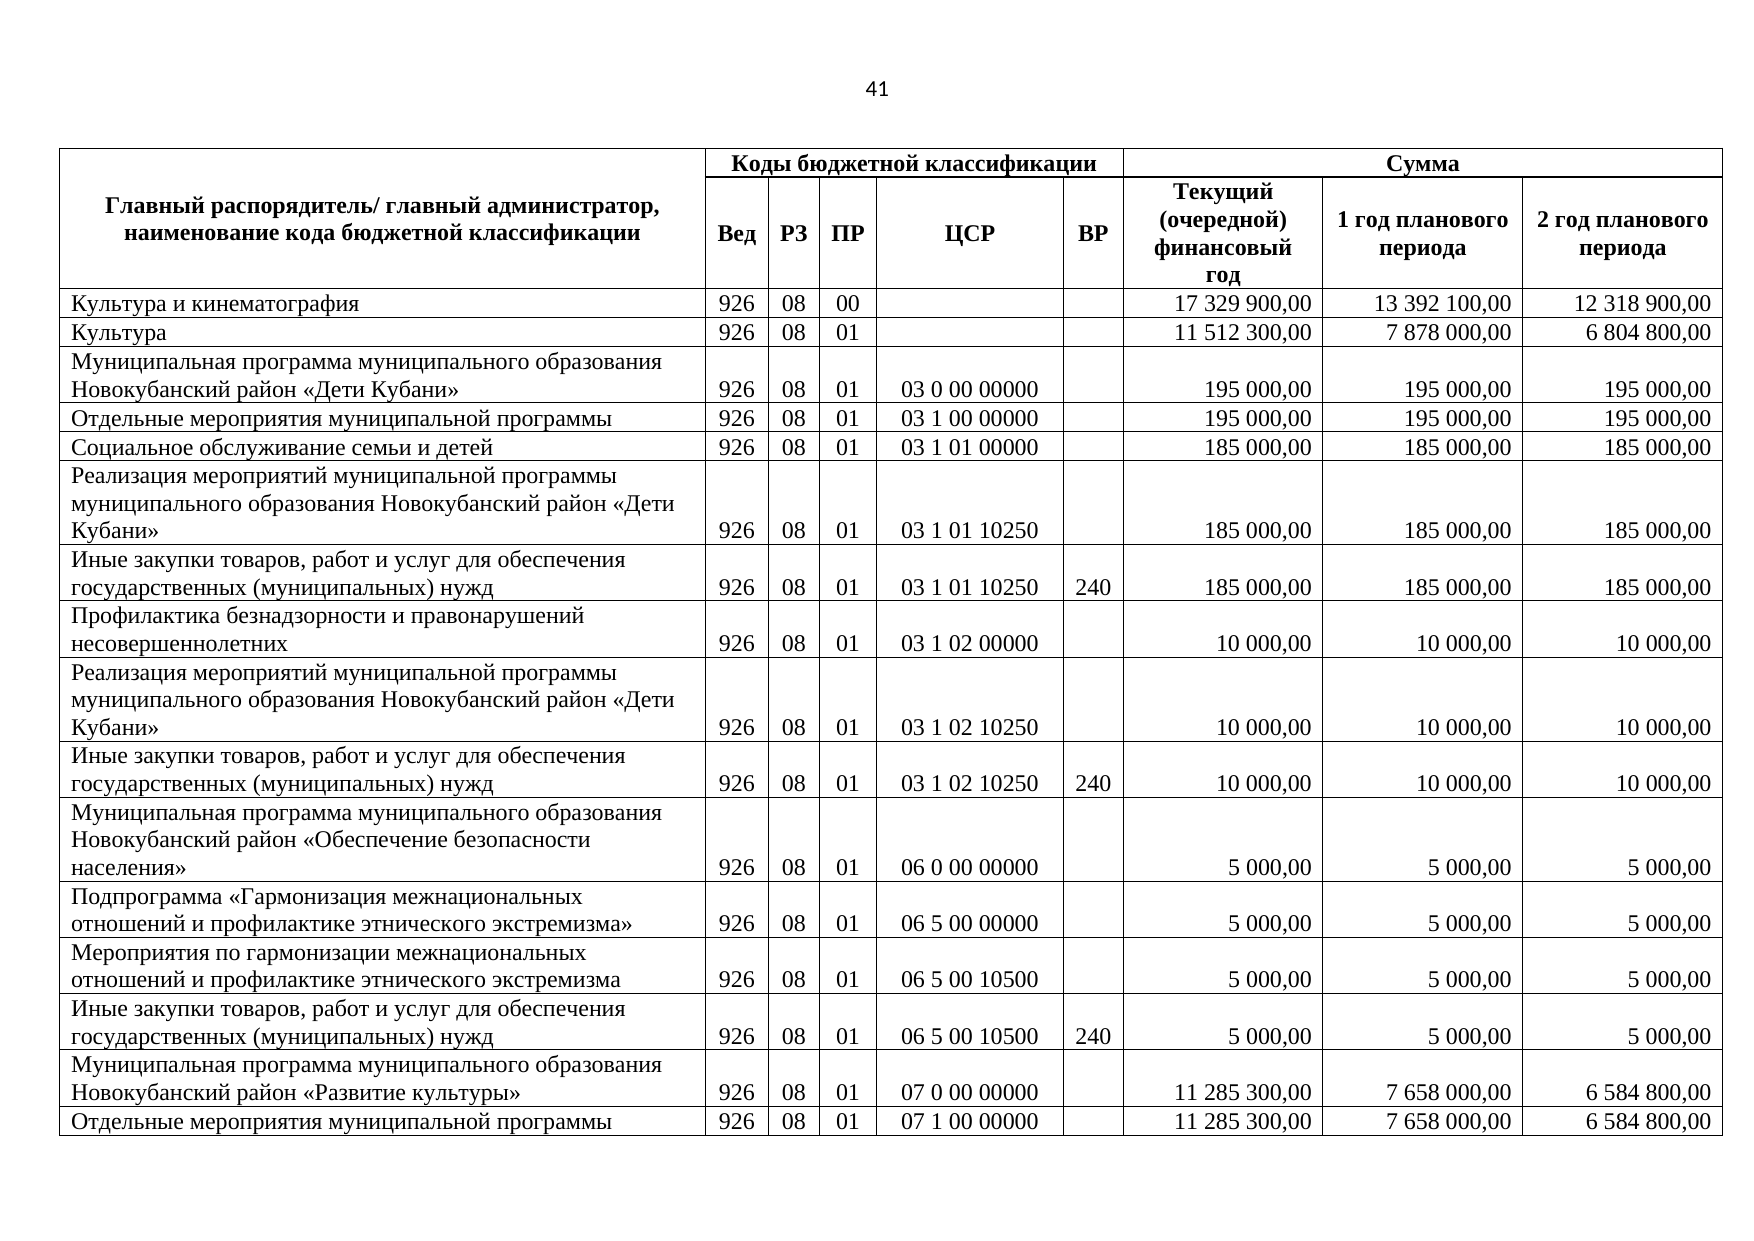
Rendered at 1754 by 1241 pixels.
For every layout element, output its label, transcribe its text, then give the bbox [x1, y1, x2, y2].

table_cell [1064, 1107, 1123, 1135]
table_cell ВР [1064, 178, 1123, 288]
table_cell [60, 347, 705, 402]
table_header Главный распорядитель/ главный администратор, наименование кода бюджетной классификации [60, 149, 705, 288]
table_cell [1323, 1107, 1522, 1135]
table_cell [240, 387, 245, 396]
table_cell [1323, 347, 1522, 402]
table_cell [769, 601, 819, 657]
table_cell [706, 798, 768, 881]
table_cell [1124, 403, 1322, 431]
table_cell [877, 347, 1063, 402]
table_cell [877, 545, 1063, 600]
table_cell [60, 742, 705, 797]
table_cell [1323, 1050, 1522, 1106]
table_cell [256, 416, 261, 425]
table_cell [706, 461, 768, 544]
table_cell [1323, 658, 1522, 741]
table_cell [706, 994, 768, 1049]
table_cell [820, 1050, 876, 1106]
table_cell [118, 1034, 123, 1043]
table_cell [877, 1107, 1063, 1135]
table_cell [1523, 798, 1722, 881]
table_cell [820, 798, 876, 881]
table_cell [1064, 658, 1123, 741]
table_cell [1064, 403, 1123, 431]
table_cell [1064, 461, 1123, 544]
table_cell 2 год планового периода [1523, 178, 1722, 288]
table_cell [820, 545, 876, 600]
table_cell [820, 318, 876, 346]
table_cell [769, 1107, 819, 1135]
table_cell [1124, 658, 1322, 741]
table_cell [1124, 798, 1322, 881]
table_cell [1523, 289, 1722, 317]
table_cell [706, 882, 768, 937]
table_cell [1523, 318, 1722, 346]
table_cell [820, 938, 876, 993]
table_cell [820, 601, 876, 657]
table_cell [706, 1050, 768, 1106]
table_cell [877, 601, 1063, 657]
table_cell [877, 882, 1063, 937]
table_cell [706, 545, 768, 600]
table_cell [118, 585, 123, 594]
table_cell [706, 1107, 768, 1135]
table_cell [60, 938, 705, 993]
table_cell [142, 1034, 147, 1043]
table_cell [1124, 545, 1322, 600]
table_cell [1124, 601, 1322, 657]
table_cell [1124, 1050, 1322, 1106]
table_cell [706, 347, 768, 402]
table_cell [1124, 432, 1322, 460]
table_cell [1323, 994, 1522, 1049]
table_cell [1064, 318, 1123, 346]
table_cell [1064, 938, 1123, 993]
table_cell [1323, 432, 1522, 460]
table_cell Текущий (очередной) финансовый год [1124, 178, 1322, 288]
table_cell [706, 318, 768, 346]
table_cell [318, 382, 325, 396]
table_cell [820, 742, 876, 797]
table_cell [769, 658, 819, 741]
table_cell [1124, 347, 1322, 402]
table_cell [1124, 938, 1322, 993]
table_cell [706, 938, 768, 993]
table_cell ЦСР [877, 178, 1063, 288]
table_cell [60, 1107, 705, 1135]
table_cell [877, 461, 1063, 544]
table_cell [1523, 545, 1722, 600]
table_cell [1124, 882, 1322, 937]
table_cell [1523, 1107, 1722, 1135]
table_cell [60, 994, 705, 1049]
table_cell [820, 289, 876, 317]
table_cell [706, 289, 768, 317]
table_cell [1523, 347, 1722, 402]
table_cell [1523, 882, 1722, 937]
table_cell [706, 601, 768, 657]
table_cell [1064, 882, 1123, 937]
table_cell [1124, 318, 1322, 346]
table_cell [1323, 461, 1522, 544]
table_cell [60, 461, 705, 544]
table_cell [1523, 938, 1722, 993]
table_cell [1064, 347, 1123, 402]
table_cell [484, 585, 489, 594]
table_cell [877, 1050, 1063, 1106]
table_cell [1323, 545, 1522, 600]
table_cell Вед [706, 178, 768, 288]
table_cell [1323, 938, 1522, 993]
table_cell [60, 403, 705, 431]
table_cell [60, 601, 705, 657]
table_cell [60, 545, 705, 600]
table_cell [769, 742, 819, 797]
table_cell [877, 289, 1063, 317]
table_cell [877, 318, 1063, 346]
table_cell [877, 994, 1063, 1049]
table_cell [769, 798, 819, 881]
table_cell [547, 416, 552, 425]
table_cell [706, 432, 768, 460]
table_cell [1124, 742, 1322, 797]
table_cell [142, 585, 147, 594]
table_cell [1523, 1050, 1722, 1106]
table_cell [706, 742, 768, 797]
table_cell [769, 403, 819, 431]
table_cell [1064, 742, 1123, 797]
table_header Сумма [1124, 149, 1722, 176]
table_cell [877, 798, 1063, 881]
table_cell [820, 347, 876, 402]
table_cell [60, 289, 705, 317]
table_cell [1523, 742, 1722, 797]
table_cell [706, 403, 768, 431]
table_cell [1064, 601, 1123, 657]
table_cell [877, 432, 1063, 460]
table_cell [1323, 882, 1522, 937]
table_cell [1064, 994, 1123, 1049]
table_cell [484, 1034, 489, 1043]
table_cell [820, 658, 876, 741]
table_cell РЗ [769, 178, 819, 288]
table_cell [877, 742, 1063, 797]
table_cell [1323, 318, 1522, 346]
table_header Коды бюджетной классификации [706, 149, 1123, 176]
table_cell ПР [820, 178, 876, 288]
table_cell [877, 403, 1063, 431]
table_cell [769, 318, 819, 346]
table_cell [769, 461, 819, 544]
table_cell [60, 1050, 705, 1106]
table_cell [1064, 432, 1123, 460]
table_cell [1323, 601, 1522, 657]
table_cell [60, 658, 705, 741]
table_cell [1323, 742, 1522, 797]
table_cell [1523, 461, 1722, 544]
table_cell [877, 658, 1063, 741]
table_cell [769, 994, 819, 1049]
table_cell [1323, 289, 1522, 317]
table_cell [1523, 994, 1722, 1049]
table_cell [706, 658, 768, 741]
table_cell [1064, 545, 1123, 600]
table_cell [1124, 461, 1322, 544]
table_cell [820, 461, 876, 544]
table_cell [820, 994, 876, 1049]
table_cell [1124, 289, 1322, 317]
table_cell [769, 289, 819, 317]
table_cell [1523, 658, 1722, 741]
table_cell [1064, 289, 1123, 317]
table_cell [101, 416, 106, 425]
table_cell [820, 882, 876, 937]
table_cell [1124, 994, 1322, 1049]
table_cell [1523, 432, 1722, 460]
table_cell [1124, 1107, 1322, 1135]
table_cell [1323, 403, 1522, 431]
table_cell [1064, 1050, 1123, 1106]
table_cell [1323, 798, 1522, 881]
table_cell 1 год планового периода [1323, 178, 1522, 288]
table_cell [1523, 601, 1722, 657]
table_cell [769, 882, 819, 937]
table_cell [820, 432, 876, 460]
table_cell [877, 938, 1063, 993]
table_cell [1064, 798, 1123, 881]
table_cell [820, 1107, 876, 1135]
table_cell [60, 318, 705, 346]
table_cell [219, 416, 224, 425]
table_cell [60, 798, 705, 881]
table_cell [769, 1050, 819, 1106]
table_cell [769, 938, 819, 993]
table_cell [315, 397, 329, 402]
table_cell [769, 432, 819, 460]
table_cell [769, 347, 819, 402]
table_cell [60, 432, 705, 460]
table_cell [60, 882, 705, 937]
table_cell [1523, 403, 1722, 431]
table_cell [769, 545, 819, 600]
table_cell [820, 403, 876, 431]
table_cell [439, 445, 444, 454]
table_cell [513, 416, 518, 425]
